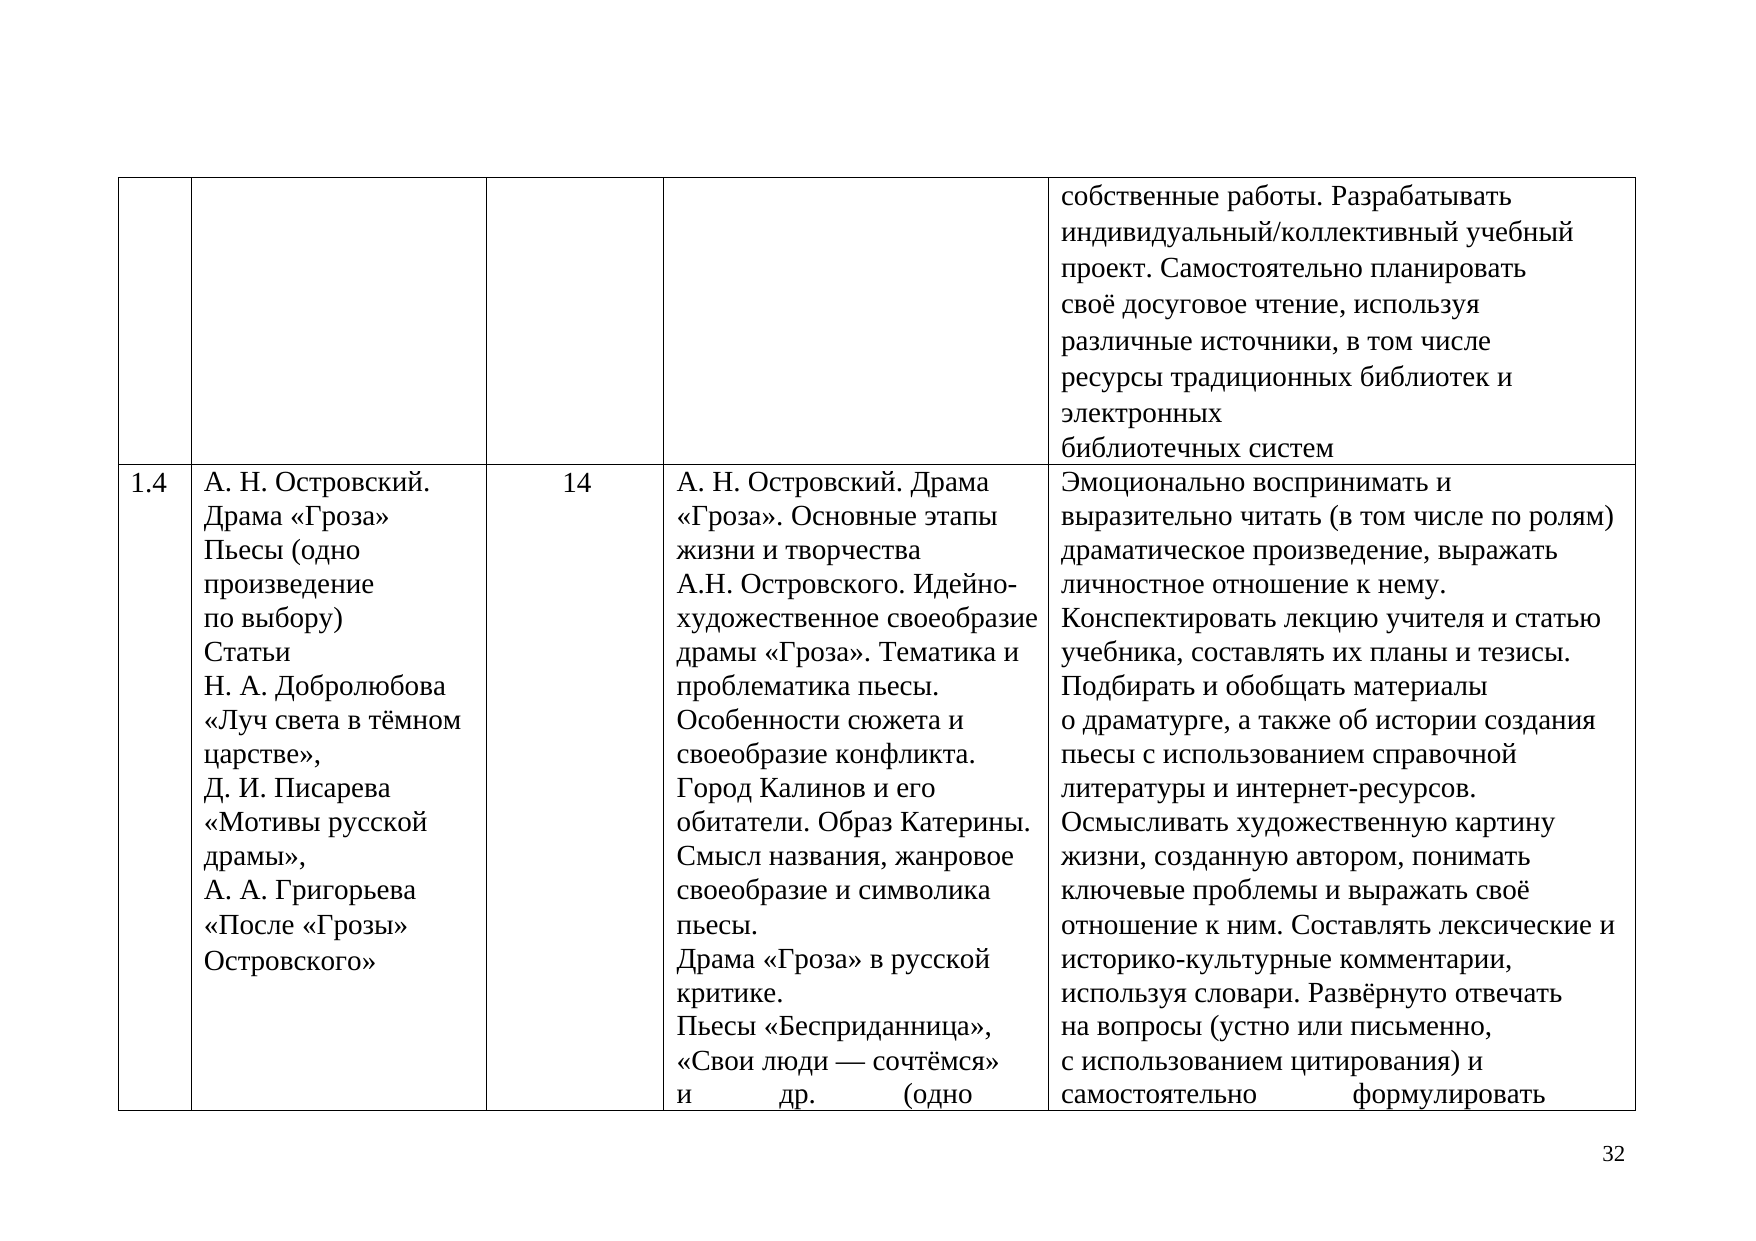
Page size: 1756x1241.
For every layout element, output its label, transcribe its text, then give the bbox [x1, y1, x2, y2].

table_header [664, 178, 1048, 464]
table_cell 14 [487, 465, 663, 1110]
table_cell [1049, 465, 1635, 1110]
table_header [119, 178, 191, 464]
table_header собственные работы. Разрабатывать индивидуальный/коллективный учебный проект. Самостоятельно планировать своё досуговое чтение, используя различные источники, в том числе ресурсы традиционных библиотек и электронных библиотечных систем [1049, 178, 1635, 464]
table_header [487, 178, 663, 464]
table_header [192, 178, 486, 464]
table_cell 1.4 [119, 465, 191, 1110]
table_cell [664, 465, 1048, 1110]
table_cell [192, 465, 486, 1110]
